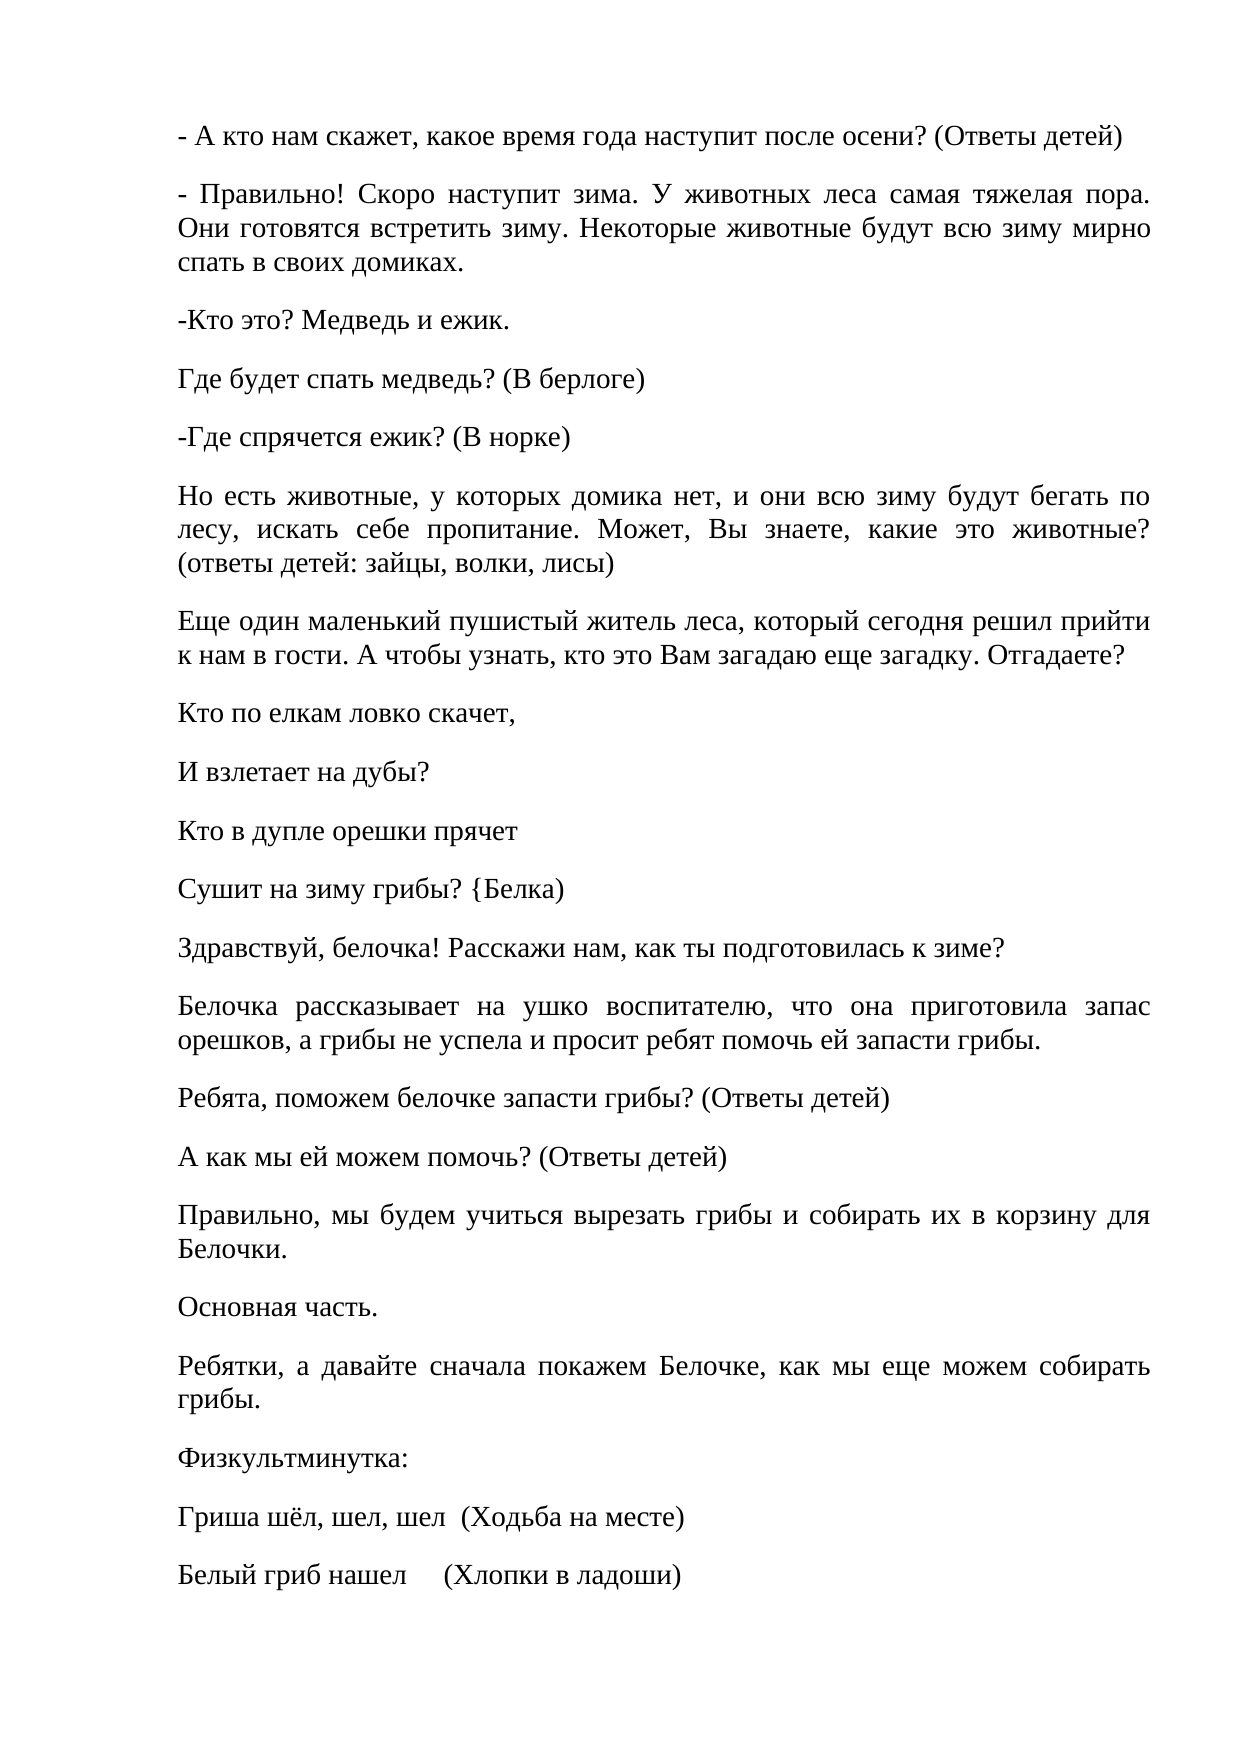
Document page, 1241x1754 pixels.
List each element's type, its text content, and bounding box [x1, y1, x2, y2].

text Где будет спать медведь? (В берлоге) [177, 361, 1152, 394]
text Правильно, мы будем учиться вырезать грибы и собирать их в корзину для Белочки. [177, 1197, 1152, 1264]
text Кто по елкам ловко скачет, [177, 696, 1152, 729]
text -Кто это? Медведь и ежик. [177, 302, 1152, 336]
text Сушит на зиму грибы? {Белка) [177, 871, 1152, 905]
text А как мы ей можем помочь? (Ответы детей) [177, 1139, 1152, 1172]
text Гриша шёл, шел, шел (Ходьба на месте) [177, 1499, 1152, 1532]
text Ребята, поможем белочке запасти грибы? (Ответы детей) [177, 1080, 1152, 1114]
text И взлетает на дубы? [177, 754, 1152, 788]
text Кто в дупле орешки прячет [177, 813, 1152, 846]
text Белый гриб нашел (Хлопки в ладоши) [177, 1557, 1152, 1591]
text -Где спрячется ежик? (В норке) [177, 419, 1152, 453]
text Но есть животные, у которых домика нет, и они всю зиму будут бегать по лесу, искать себе пропитание. Может, Вы знаете, какие это животные? (ответы детей: зайцы, волки, лисы) [177, 478, 1152, 578]
text Ребятки, а давайте сначала покажем Белочке, как мы еще можем собирать грибы. [177, 1348, 1152, 1415]
text Здравствуй, белочка! Расскажи нам, как ты подготовилась к зиме? [177, 930, 1152, 963]
text - А кто нам скажет, какое время года наступит после осени? (Ответы детей) [177, 118, 1152, 152]
text Белочка рассказывает на ушко воспитателю, что она приготовила запас орешков, а грибы не успела и просит ребят помочь ей запасти грибы. [177, 988, 1152, 1055]
text Основная часть. [177, 1289, 1152, 1323]
text Физкультминутка: [177, 1440, 1152, 1474]
text Еще один маленький пушистый житель леса, который сегодня решил прийти к нам в гости. А чтобы узнать, кто это Вам загадаю еще загадку. Отгадаете? [177, 603, 1152, 671]
text - Правильно! Скоро наступит зима. У животных леса самая тяжелая пора. Они готовятся встретить зиму. Некоторые животные будут всю зиму мирно спать в своих домиках. [177, 177, 1152, 277]
